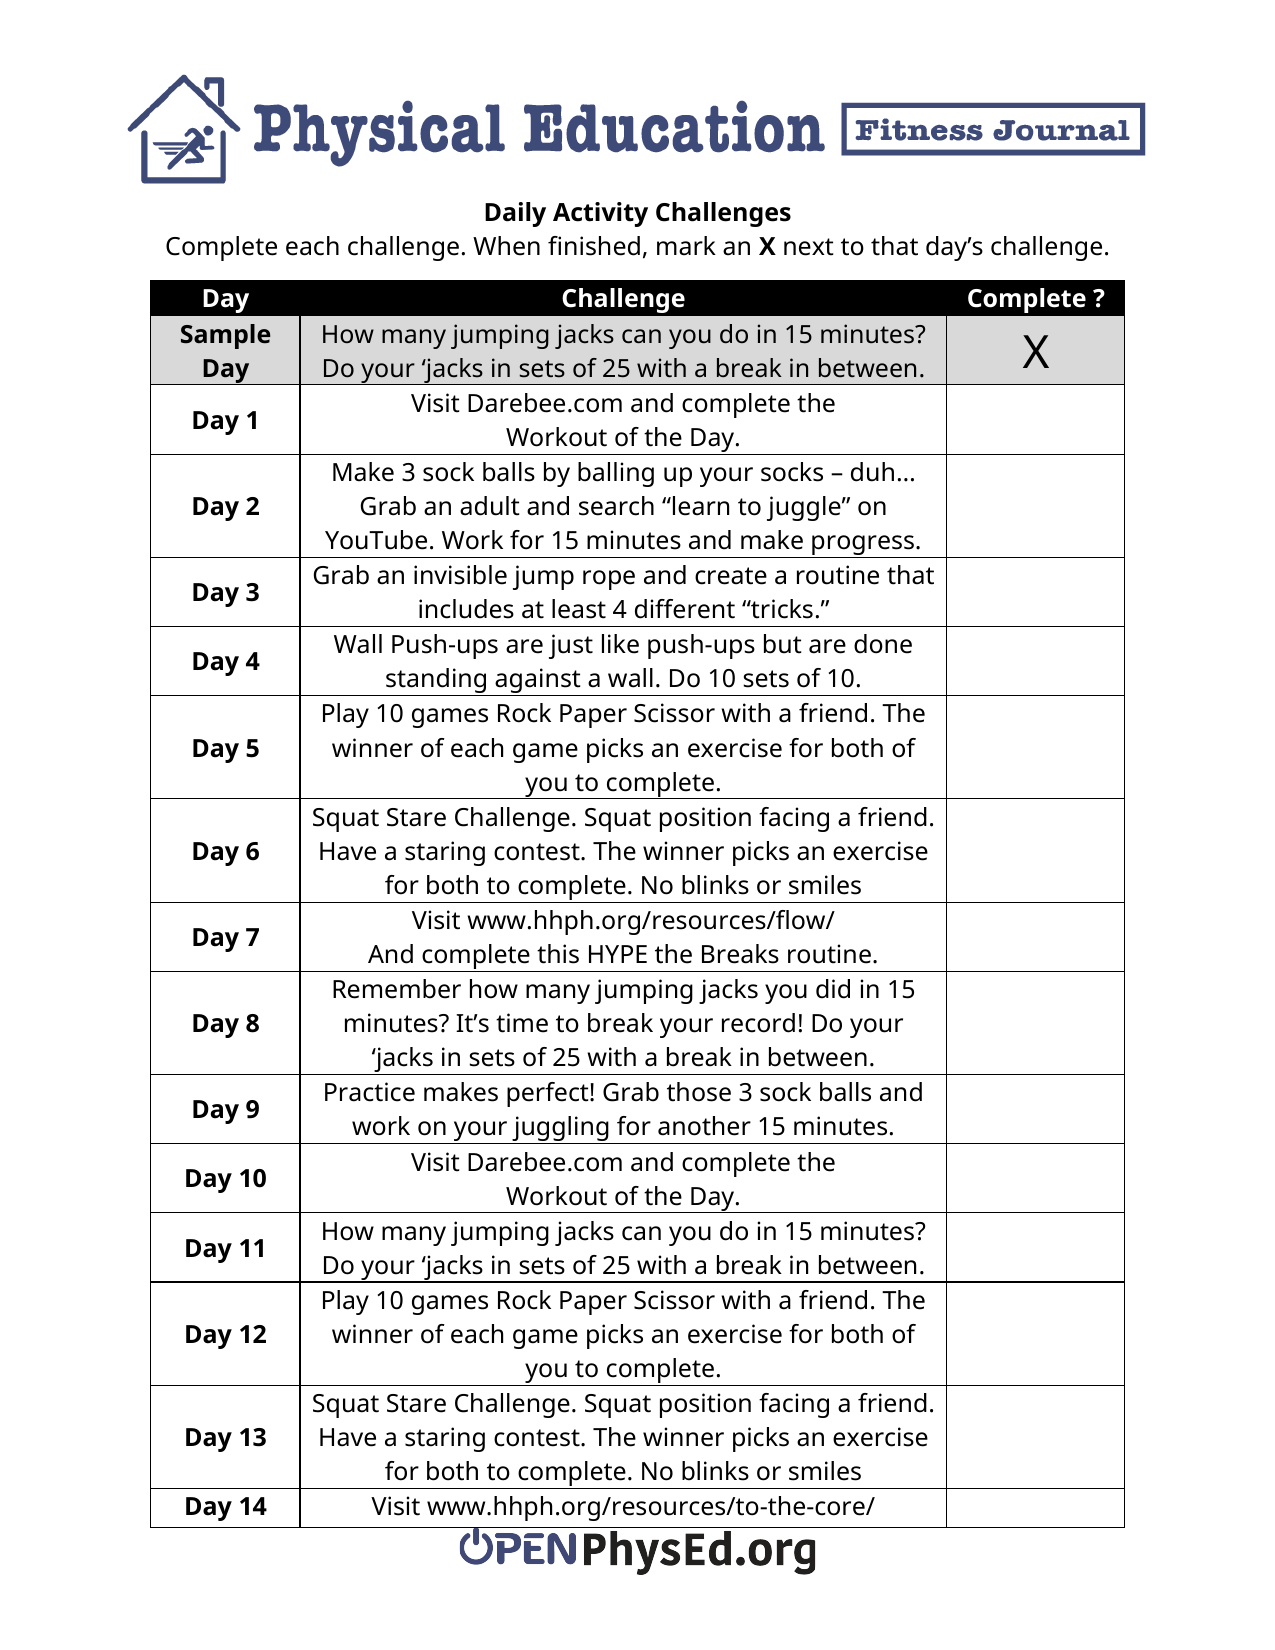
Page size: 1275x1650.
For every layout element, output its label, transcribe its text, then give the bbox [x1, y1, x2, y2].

table_cell Day 14 [151, 1489, 299, 1527]
table_cell Visit www.hhph.org/resources/to-the-core/ And complete this HYPE the Breaks routine. [301, 1489, 946, 1527]
table_cell Day 4 [151, 627, 299, 695]
table_cell Day 12 [151, 1283, 299, 1385]
table_header Complete ? [947, 281, 1124, 315]
table_cell Day 2 [151, 455, 299, 557]
table_cell Day 10 [151, 1144, 299, 1212]
table_cell Remember how many jumping jacks you did in 15 minutes? It’s time to break your record! Do your ‘jacks in sets of 25 with a break in between. [301, 972, 946, 1074]
table_cell [947, 558, 1124, 626]
table_cell Visit Darebee.com and complete the Workout of the Day. [301, 1144, 946, 1212]
table_cell Squat Stare Challenge. Squat position facing a friend. Have a staring contest. The winner picks an exercise for both to complete. No blinks or smiles [301, 799, 946, 902]
table_cell Play 10 games Rock Paper Scissor with a friend. The winner of each game picks an exercise for both of you to complete. [301, 1283, 946, 1385]
table_cell Day 7 [151, 903, 299, 971]
table_cell [947, 1489, 1124, 1527]
table_cell [947, 1144, 1124, 1212]
table_cell [947, 903, 1124, 971]
table_cell Make 3 sock balls by balling up your socks – duh… Grab an adult and search “learn to juggle” on YouTube. Work for 15 minutes and make progress. [301, 455, 946, 557]
table_cell Visit Darebee.com and complete the Workout of the Day. [301, 385, 946, 453]
table_cell [947, 1386, 1124, 1488]
table_cell X [947, 316, 1124, 384]
table_cell [947, 1075, 1124, 1143]
table_cell [947, 627, 1124, 695]
table_cell [947, 799, 1124, 902]
table_cell [947, 696, 1124, 798]
table_cell Visit www.hhph.org/resources/flow/ And complete this HYPE the Breaks routine. [301, 903, 946, 971]
table_cell [947, 1283, 1124, 1385]
table_header Challenge [301, 281, 946, 315]
table_cell [947, 1213, 1124, 1281]
table_cell [947, 972, 1124, 1074]
table_cell [947, 385, 1124, 453]
picture [112, 66, 1163, 192]
table_cell How many jumping jacks can you do in 15 minutes? Do your ‘jacks in sets of 25 with a break in between. [301, 316, 946, 384]
table_cell Day 8 [151, 972, 299, 1074]
picture [459, 1528, 816, 1575]
table_cell Sample Day [151, 316, 299, 384]
table_cell Day 11 [151, 1213, 299, 1281]
table_header Day [151, 281, 299, 315]
text Daily Activity Challenges [150, 195, 1125, 229]
table_cell How many jumping jacks can you do in 15 minutes? Do your ‘jacks in sets of 25 with a break in between. [301, 1213, 946, 1281]
table_cell Grab an invisible jump rope and create a routine that includes at least 4 different “tricks.” [301, 558, 946, 626]
table_cell Wall Push-ups are just like push-ups but are done standing against a wall. Do 10 sets of 10. [301, 627, 946, 695]
table_cell Squat Stare Challenge. Squat position facing a friend. Have a staring contest. The winner picks an exercise for both to complete. No blinks or smiles [301, 1386, 946, 1488]
table_cell Practice makes perfect! Grab those 3 sock balls and work on your juggling for another 15 minutes. [301, 1075, 946, 1143]
table_cell Play 10 games Rock Paper Scissor with a friend. The winner of each game picks an exercise for both of you to complete. [301, 696, 946, 798]
table_cell Day 9 [151, 1075, 299, 1143]
table_cell [947, 455, 1124, 557]
table_cell Day 1 [151, 385, 299, 453]
text Complete each challenge. When finished, mark an X next to that day’s challenge. [150, 229, 1125, 263]
table_cell Day 5 [151, 696, 299, 798]
table_cell Day 3 [151, 558, 299, 626]
table_cell Day 13 [151, 1386, 299, 1488]
table_cell Day 6 [151, 799, 299, 902]
